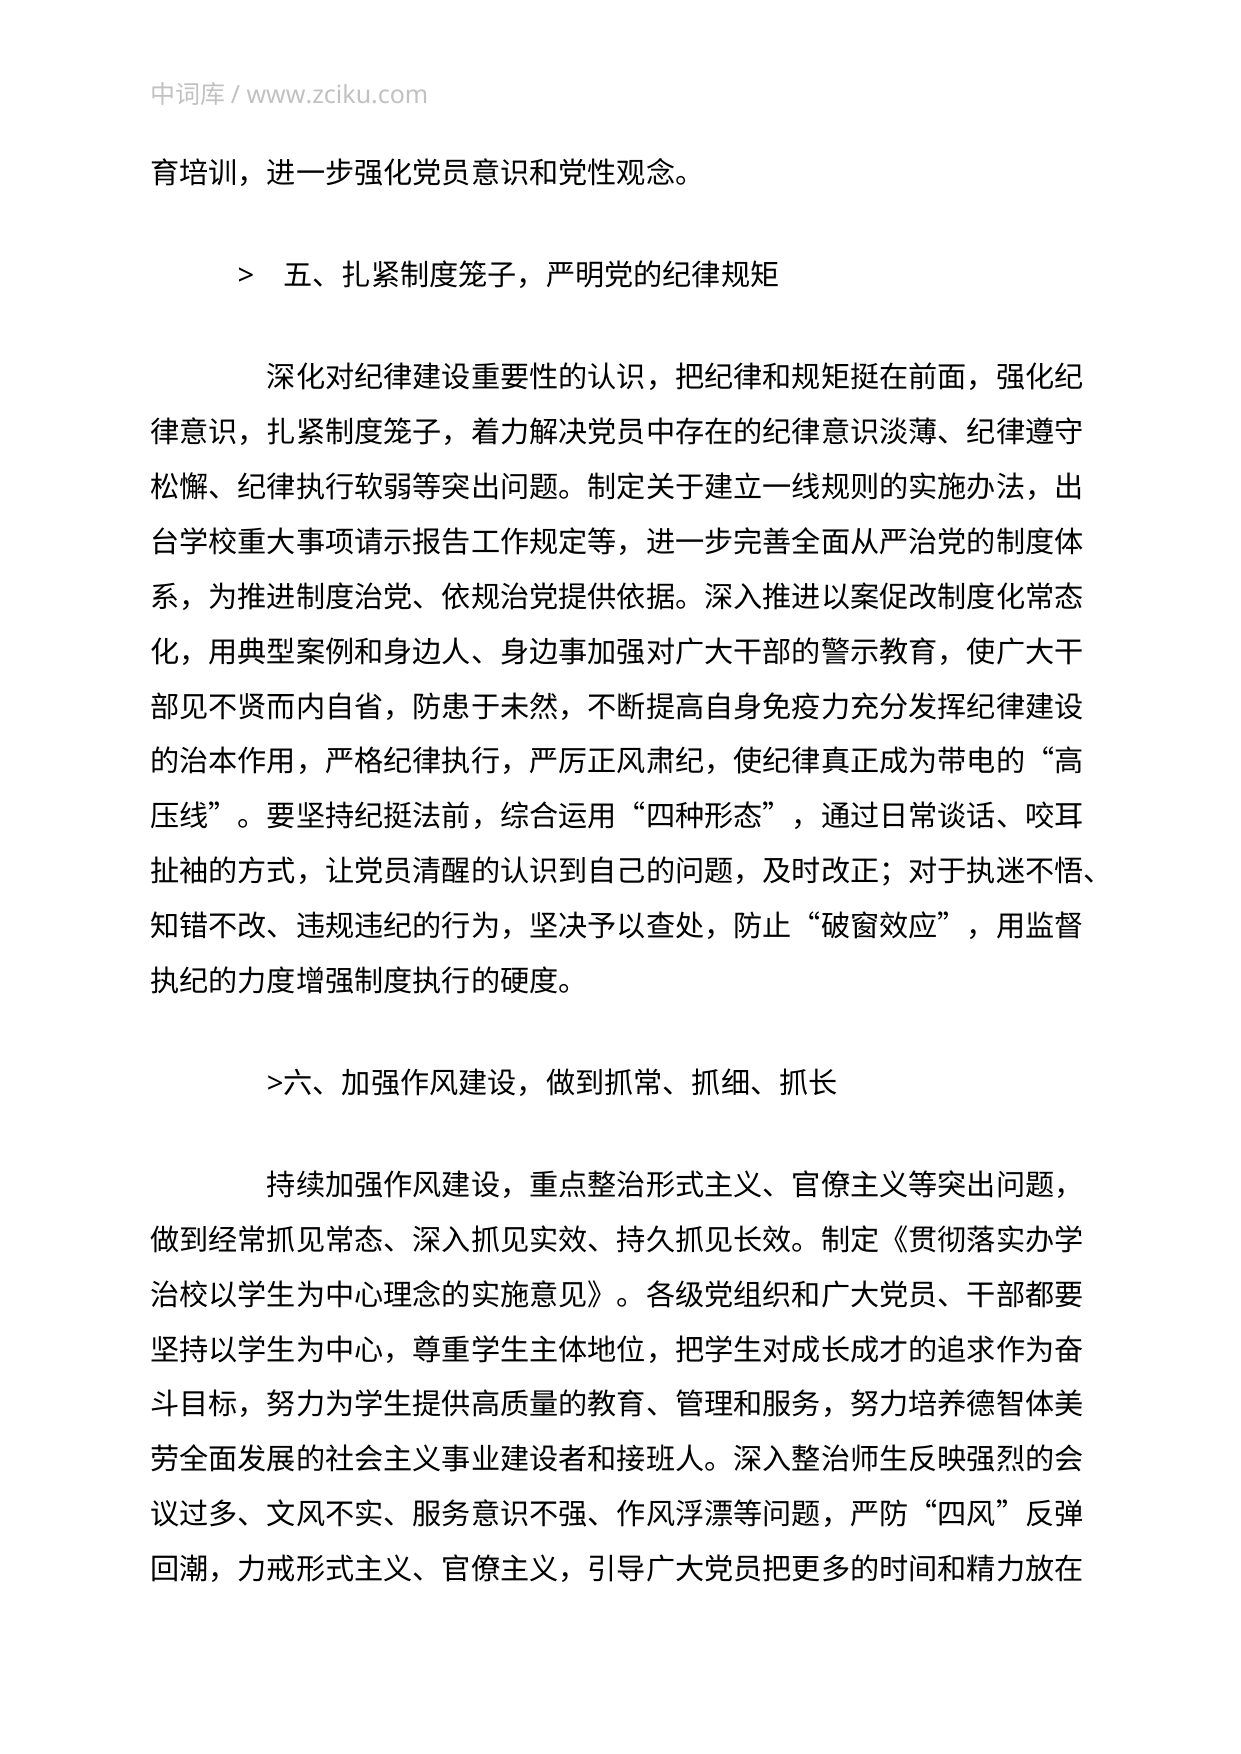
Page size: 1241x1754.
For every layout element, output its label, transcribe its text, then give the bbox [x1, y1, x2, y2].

text >六、加强作风建设，做到抓常、抓细、抓长 [150, 1059, 1090, 1102]
text 深化对纪律建设重要性的认识，把纪律和规矩挺在前面，强化纪律意识，扎紧制度笼子，着力解决党员中存在的纪律意识淡薄、纪律遵守松懈、纪律执行软弱等突出问题。制定关于建立一线规则的实施办法，出台学校重大事项请示报告工作规定等，进一步完善全面从严治党的制度体系，为推进制度治党、依规治党提供依据。深入推进以案促改制度化常态化，用典型案例和身边人、身边事加强对广大干部的警示教育，使广大干部见不贤而内自省，防患于未然，不断提高自身免疫力充分发挥纪律建设的治本作用，严格纪律执行，严厉正风肃纪，使纪律真正成为带电的“高压线”。要坚持纪挺法前，综合运用“四种形态”，通过日常谈话、咬耳扯袖的方式，让党员清醒的认识到自己的问题，及时改正；对于执迷不悟、知错不改、违规违纪的行为，坚决予以查处，防止“破窗效应”，用监督执纪的力度增强制度执行的硬度。 [150, 354, 1090, 1000]
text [150, 1161, 1090, 1588]
text > 五、扎紧制度笼子，严明党的纪律规矩 [150, 252, 1090, 294]
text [150, 150, 1090, 192]
